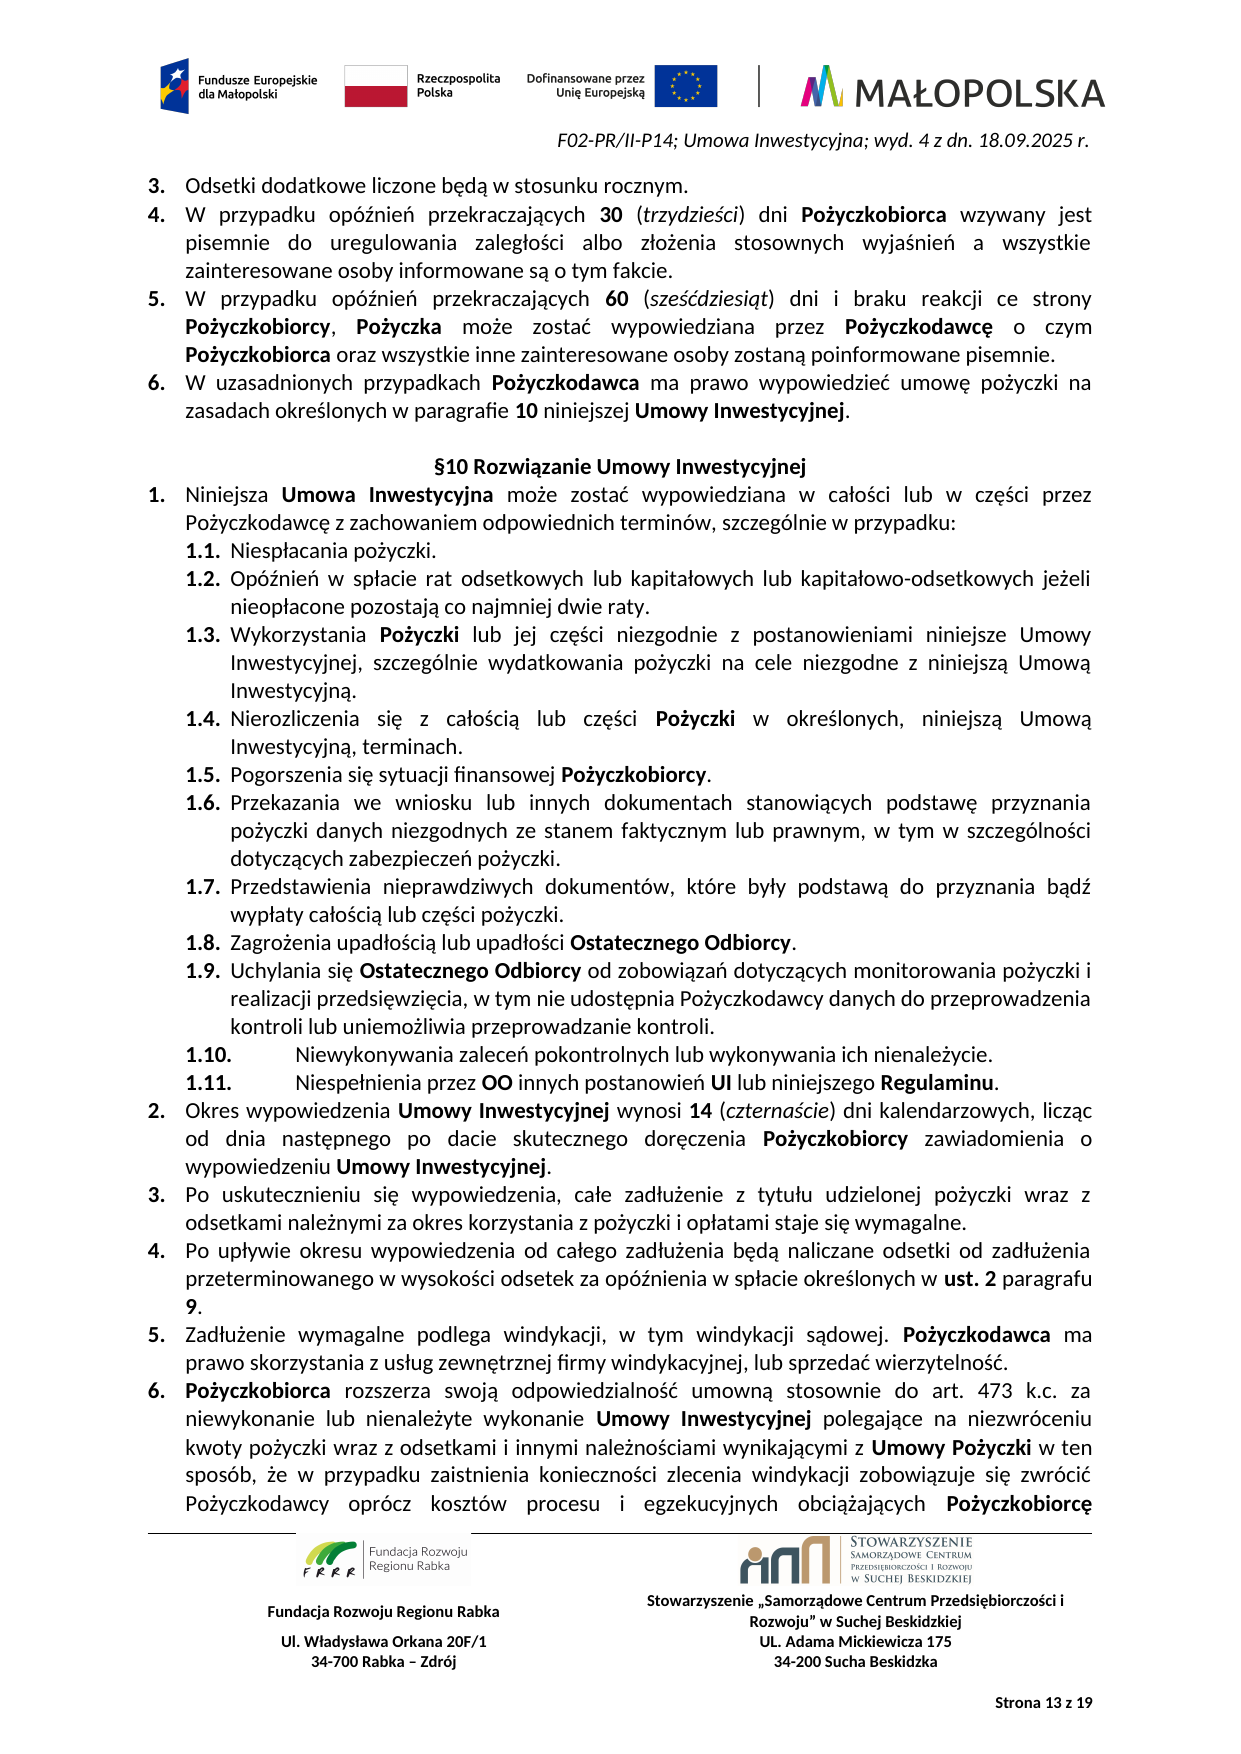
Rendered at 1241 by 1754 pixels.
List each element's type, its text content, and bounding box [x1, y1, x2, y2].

list Okres wypowiedzenia Umowy Inwestycyjnej wynosi 14 (czternaście) dni kalendarzowych, licząc od dnia następnego po dacie skutecznego doręczenia Pożyczkobiorcy zawiadomienia o wypowiedzeniu Umowy Inwestycyjnej. [148, 1096, 1092, 1180]
picture [147, 44, 1120, 128]
list W przypadku opóźnień przekraczających 60 (sześćdziesiąt) dni i braku reakcji ce strony Pożyczkobiorcy, Pożyczka może zostać wypowiedziana przez Pożyczkodawcę o czym Pożyczkobiorca oraz wszystkie inne zainteresowane osoby zostaną poinformowane pisemnie. [148, 284, 1092, 368]
list W uzasadnionych przypadkach Pożyczkodawca ma prawo wypowiedzieć umowę pożyczki na zasadach określonych w paragrafie 10 niniejszej Umowy Inwestycyjnej. [148, 368, 1092, 424]
list Przedstawienia nieprawdziwych dokumentów, które były podstawą do przyznania bądź wypłaty całością lub części pożyczki. [185, 872, 1092, 928]
list Niespełnienia przez OO innych postanowień UI lub niniejszego Regulaminu. [185, 1068, 1092, 1096]
list Przekazania we wniosku lub innych dokumentach stanowiących podstawę przyznania pożyczki danych niezgodnych ze stanem faktycznym lub prawnym, w tym w szczególności dotyczących zabezpieczeń pożyczki. [185, 788, 1092, 872]
list Zadłużenie wymagalne podlega windykacji, w tym windykacji sądowej. Pożyczkodawca ma prawo skorzystania z usług zewnętrznej firmy windykacyjnej, lub sprzedać wierzytelność. [148, 1321, 1092, 1377]
list Niniejsza Umowa Inwestycyjna może zostać wypowiedziana w całości lub w części przez Pożyczkodawcę z zachowaniem odpowiednich terminów, szczególnie w przypadku: [148, 480, 1092, 536]
list Wykorzystania Pożyczki lub jej części niezgodnie z postanowieniami niniejsze Umowy Inwestycyjnej, szczególnie wydatkowania pożyczki na cele niezgodne z niniejszą Umową Inwestycyjną. [185, 620, 1092, 704]
picture [296, 1533, 472, 1586]
list Zagrożenia upadłością lub upadłości Ostatecznego Odbiorcy. [185, 928, 1092, 956]
list Niespłacania pożyczki. [185, 536, 1092, 564]
list W przypadku opóźnień przekraczających 30 (trzydzieści) dni Pożyczkobiorca wzywany jest pisemnie do uregulowania zaległości albo złożenia stosownych wyjaśnień a wszystkie zainteresowane osoby informowane są o tym fakcie. [148, 200, 1092, 284]
list Pogorszenia się sytuacji finansowej Pożyczkobiorcy. [185, 760, 1092, 788]
list Odsetki dodatkowe liczone będą w stosunku rocznym. [148, 172, 1092, 200]
list Po upływie okresu wypowiedzenia od całego zadłużenia będą naliczane odsetki od zadłużenia przeterminowanego w wysokości odsetek za opóźnienia w spłacie określonych w ust. 2 paragrafu 9. [148, 1236, 1092, 1321]
list Niewykonywania zaleceń pokontrolnych lub wykonywania ich nienależycie. [185, 1040, 1092, 1068]
list Uchylania się Ostatecznego Odbiorcy od zobowiązań dotyczących monitorowania pożyczki i realizacji przedsięwzięcia, w tym nie udostępnia Pożyczkodawcy danych do przeprowadzenia kontroli lub uniemożliwia przeprowadzanie kontroli. [185, 956, 1092, 1040]
list Po uskutecznieniu się wypowiedzenia, całe zadłużenie z tytułu udzielonej pożyczki wraz z odsetkami należnymi za okres korzystania z pożyczki i opłatami staje się wymagalne. [148, 1180, 1092, 1236]
text §10 Rozwiązanie Umowy Inwestycyjnej [148, 452, 1092, 480]
list Nierozliczenia się z całością lub części Pożyczki w określonych, niniejszą Umową Inwestycyjną, terminach. [185, 704, 1092, 760]
list Opóźnień w spłacie rat odsetkowych lub kapitałowych lub kapitałowo-odsetkowych jeżeli nieopłacone pozostają co najmniej dwie raty. [185, 564, 1092, 620]
picture [737, 1534, 974, 1586]
